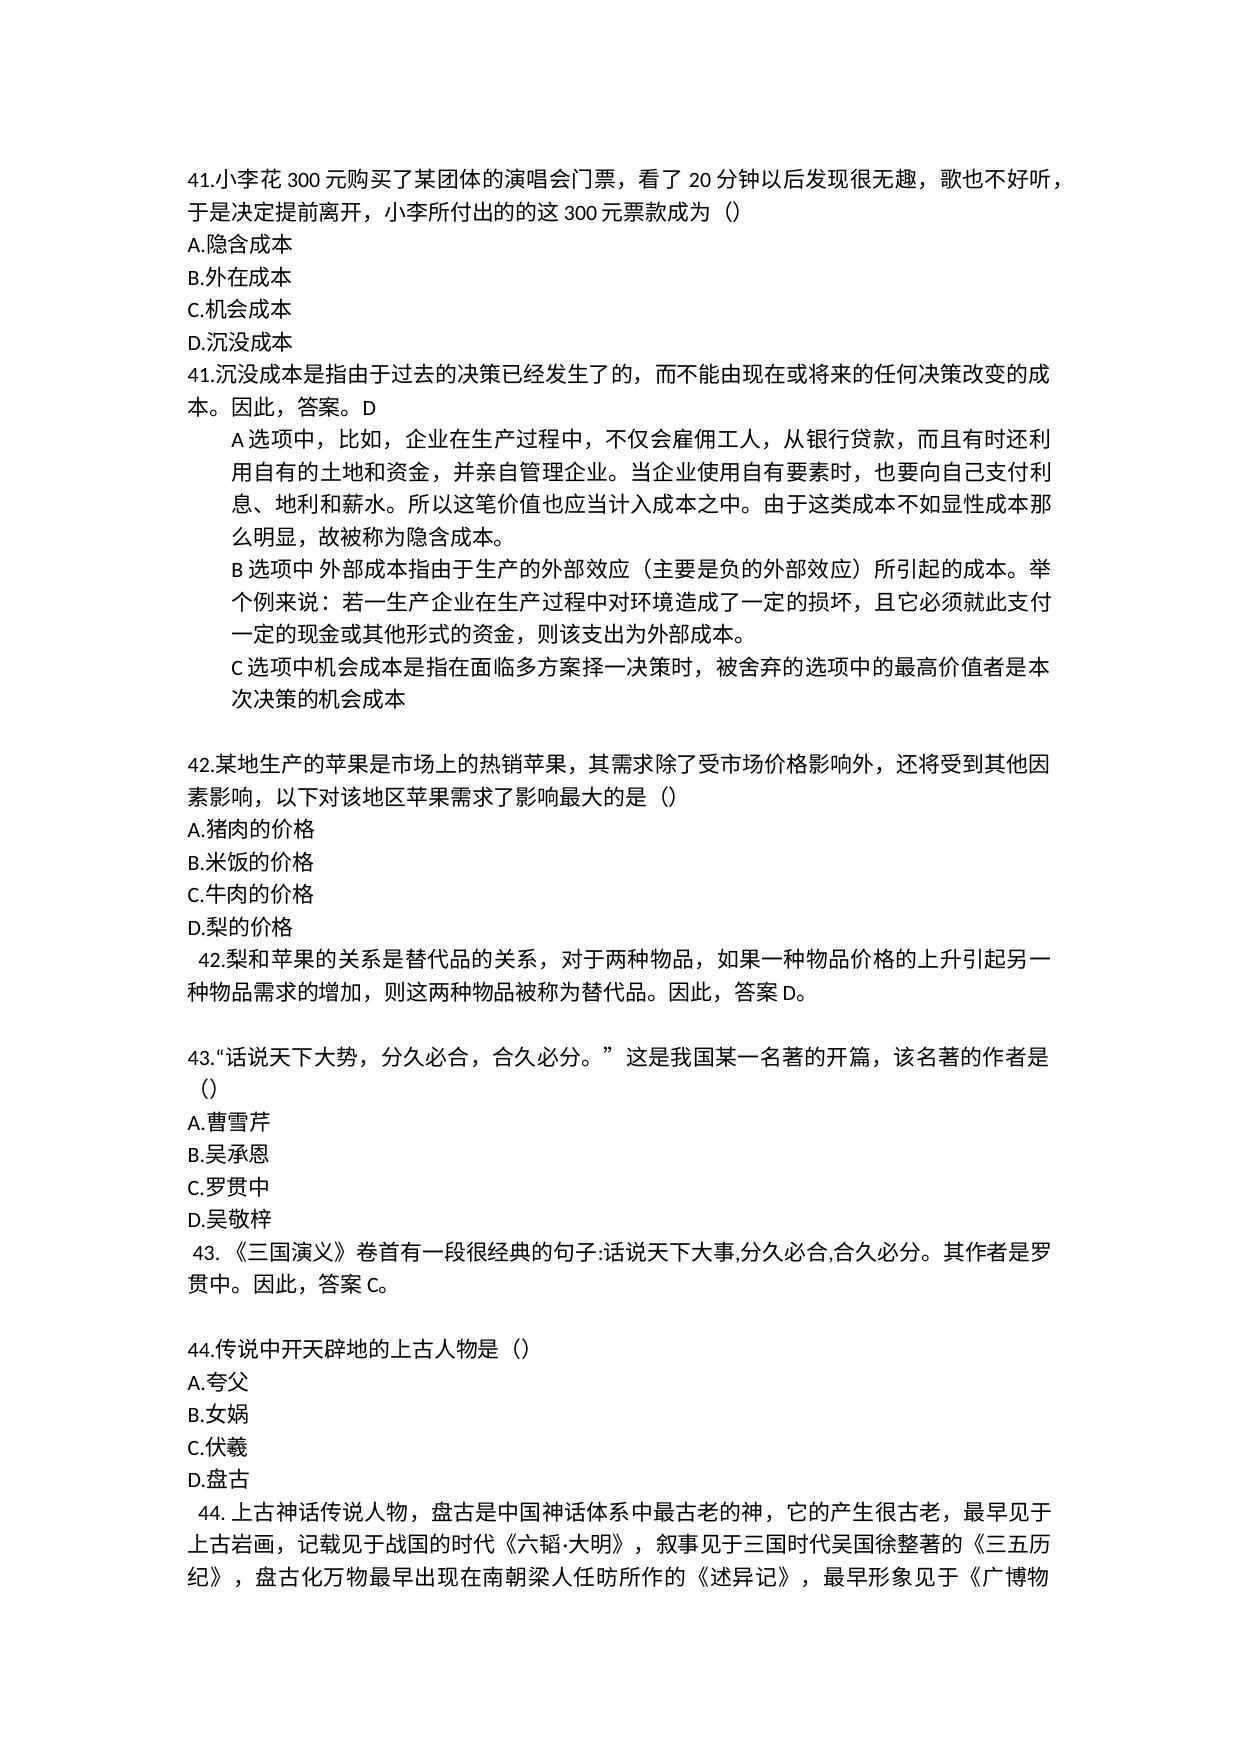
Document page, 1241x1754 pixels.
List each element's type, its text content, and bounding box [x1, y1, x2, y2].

list 梨的价格 [187, 909, 1053, 942]
list 伏羲 [187, 1429, 1053, 1462]
list 女娲 [187, 1397, 1053, 1429]
list 隐含成本 [187, 227, 1053, 259]
list C选项中机会成本是指在面临多方案择一决策时，被舍弃的选项中的最高价值者是本次决策的机会成本 [231, 649, 1053, 714]
list A选项中，比如，企业在生产过程中，不仅会雇佣工人，从银行贷款，而且有时还利用自有的土地和资金，并亲自管理企业。当企业使用自有要素时，也要向自己支付利息、地利和薪水。所以这笔价值也应当计入成本之中。由于这类成本不如显性成本那么明显，故被称为隐含成本。 [231, 422, 1053, 552]
list 外在成本 [187, 259, 1053, 292]
list B选项中 外部成本指由于生产的外部效应（主要是负的外部效应）所引起的成本。举个例来说：若一生产企业在生产过程中对环境造成了一定的损坏，且它必须就此支付一定的现金或其他形式的资金，则该支出为外部成本。 [231, 552, 1053, 649]
list 某地生产的苹果是市场上的热销苹果，其需求除了受市场价格影响外，还将受到其他因素影响，以下对该地区苹果需求了影响最大的是（） [187, 747, 1053, 812]
list 小李花300元购买了某团体的演唱会门票，看了20分钟以后发现很无趣，歌也不好听，于是决定提前离开，小李所付出的的这300元票款成为（） [187, 162, 1053, 227]
list 牛肉的价格 [187, 877, 1053, 909]
list 曹雪芹 [187, 1104, 1053, 1137]
list 传说中开天辟地的上古人物是（） [187, 1332, 1053, 1364]
list 盘古 [187, 1462, 1053, 1494]
list 夸父 [187, 1364, 1053, 1397]
list 米饭的价格 [187, 844, 1053, 877]
list 吴敬梓 [187, 1202, 1053, 1234]
text 43. 《三国演义》卷首有一段很经典的句子:话说天下大事,分久必合,合久必分。其作者是罗贯中。因此，答案C。 [187, 1234, 1053, 1299]
text 42.梨和苹果的关系是替代品的关系，对于两种物品，如果一种物品价格的上升引起另一种物品需求的增加，则这两种物品被称为替代品。因此，答案D。 [187, 942, 1053, 1007]
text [187, 1494, 1053, 1592]
list 机会成本 [187, 292, 1053, 324]
list 沉没成本 [187, 324, 1053, 357]
list 罗贯中 [187, 1169, 1053, 1202]
list “话说天下大势，分久必合，合久必分。”这是我国某一名著的开篇，该名著的作者是（） [187, 1039, 1053, 1104]
list 沉没成本是指由于过去的决策已经发生了的，而不能由现在或将来的任何决策改变的成本。因此，答案。D [187, 357, 1053, 422]
list 猪肉的价格 [187, 812, 1053, 844]
list 吴承恩 [187, 1137, 1053, 1169]
